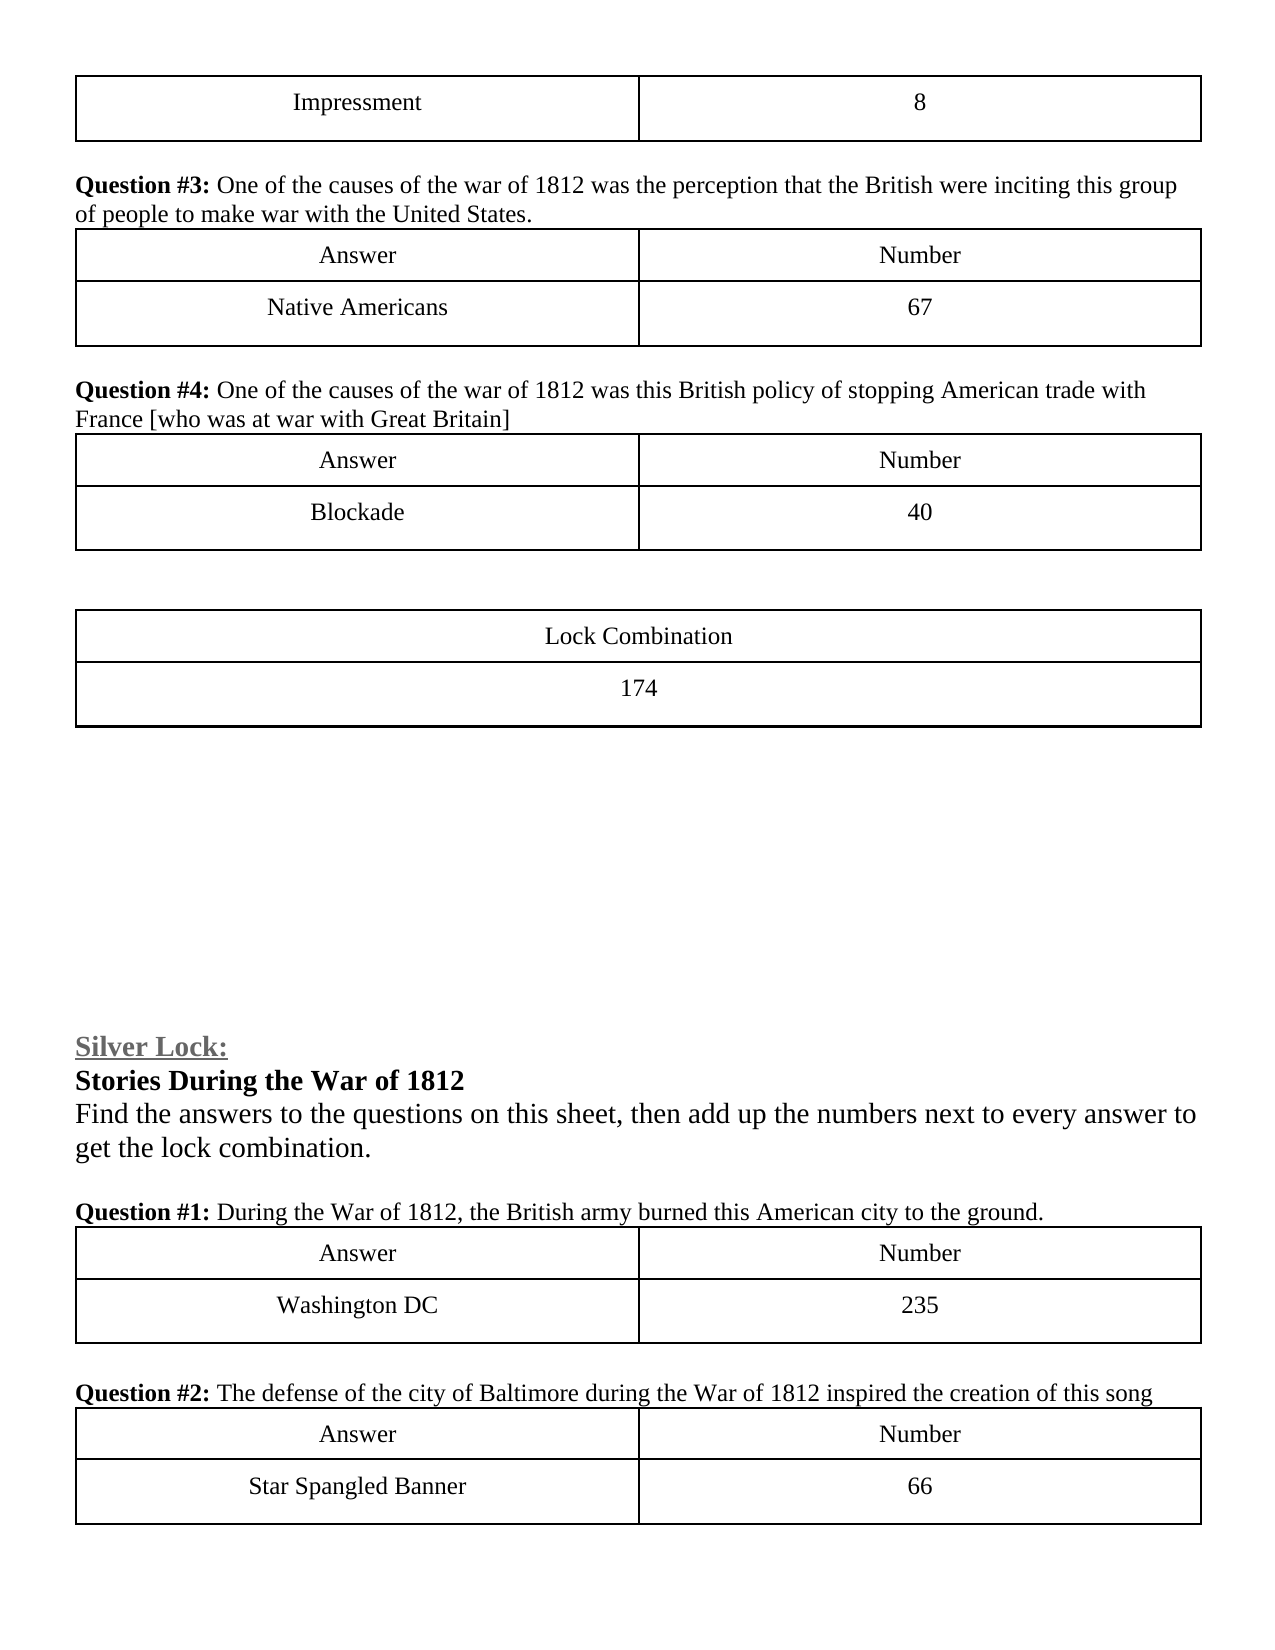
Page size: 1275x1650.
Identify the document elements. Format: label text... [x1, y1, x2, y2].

table_cell 8 [640, 77, 1200, 140]
text Silver Lock: [75, 1029, 1200, 1063]
table_cell 235 [640, 1280, 1200, 1342]
table_header Lock Combination [77, 611, 1200, 661]
table_header Answer [77, 435, 638, 484]
table_header Number [640, 1409, 1200, 1458]
table_cell 40 [640, 487, 1200, 549]
text Question #2: The defense of the city of Baltimore during the War of 1812 inspired the creation of this song [75, 1378, 1200, 1407]
text Find the answers to the questions on this sheet, then add up the numbers next to every answer to get the lock combination. [75, 1096, 1200, 1163]
table_cell 66 [640, 1460, 1200, 1523]
text Question #1: During the War of 1812, the British army burned this American city to the ground. [75, 1197, 1200, 1226]
table_cell 67 [640, 282, 1200, 344]
table_cell Impressment [77, 77, 638, 140]
table_cell Blockade [77, 487, 638, 549]
table_header Number [640, 435, 1200, 484]
text Question #3: One of the causes of the war of 1812 was the perception that the British were inciting this group of people to make war with the United States. [75, 171, 1200, 228]
table_header Number [640, 230, 1200, 280]
table_header Number [640, 1228, 1200, 1277]
table_cell Star Spangled Banner [77, 1460, 638, 1523]
table_cell Native Americans [77, 282, 638, 344]
text Stories During the War of 1812 [75, 1063, 1200, 1096]
table_header Answer [77, 1409, 638, 1458]
text Question #4: One of the causes of the war of 1812 was this British policy of stopping American trade with France [who was at war with Great Britain] [75, 375, 1200, 433]
table_cell 174 [77, 663, 1200, 725]
table_header Answer [77, 230, 638, 280]
table_cell Washington DC [77, 1280, 638, 1342]
table_header Answer [77, 1228, 638, 1277]
